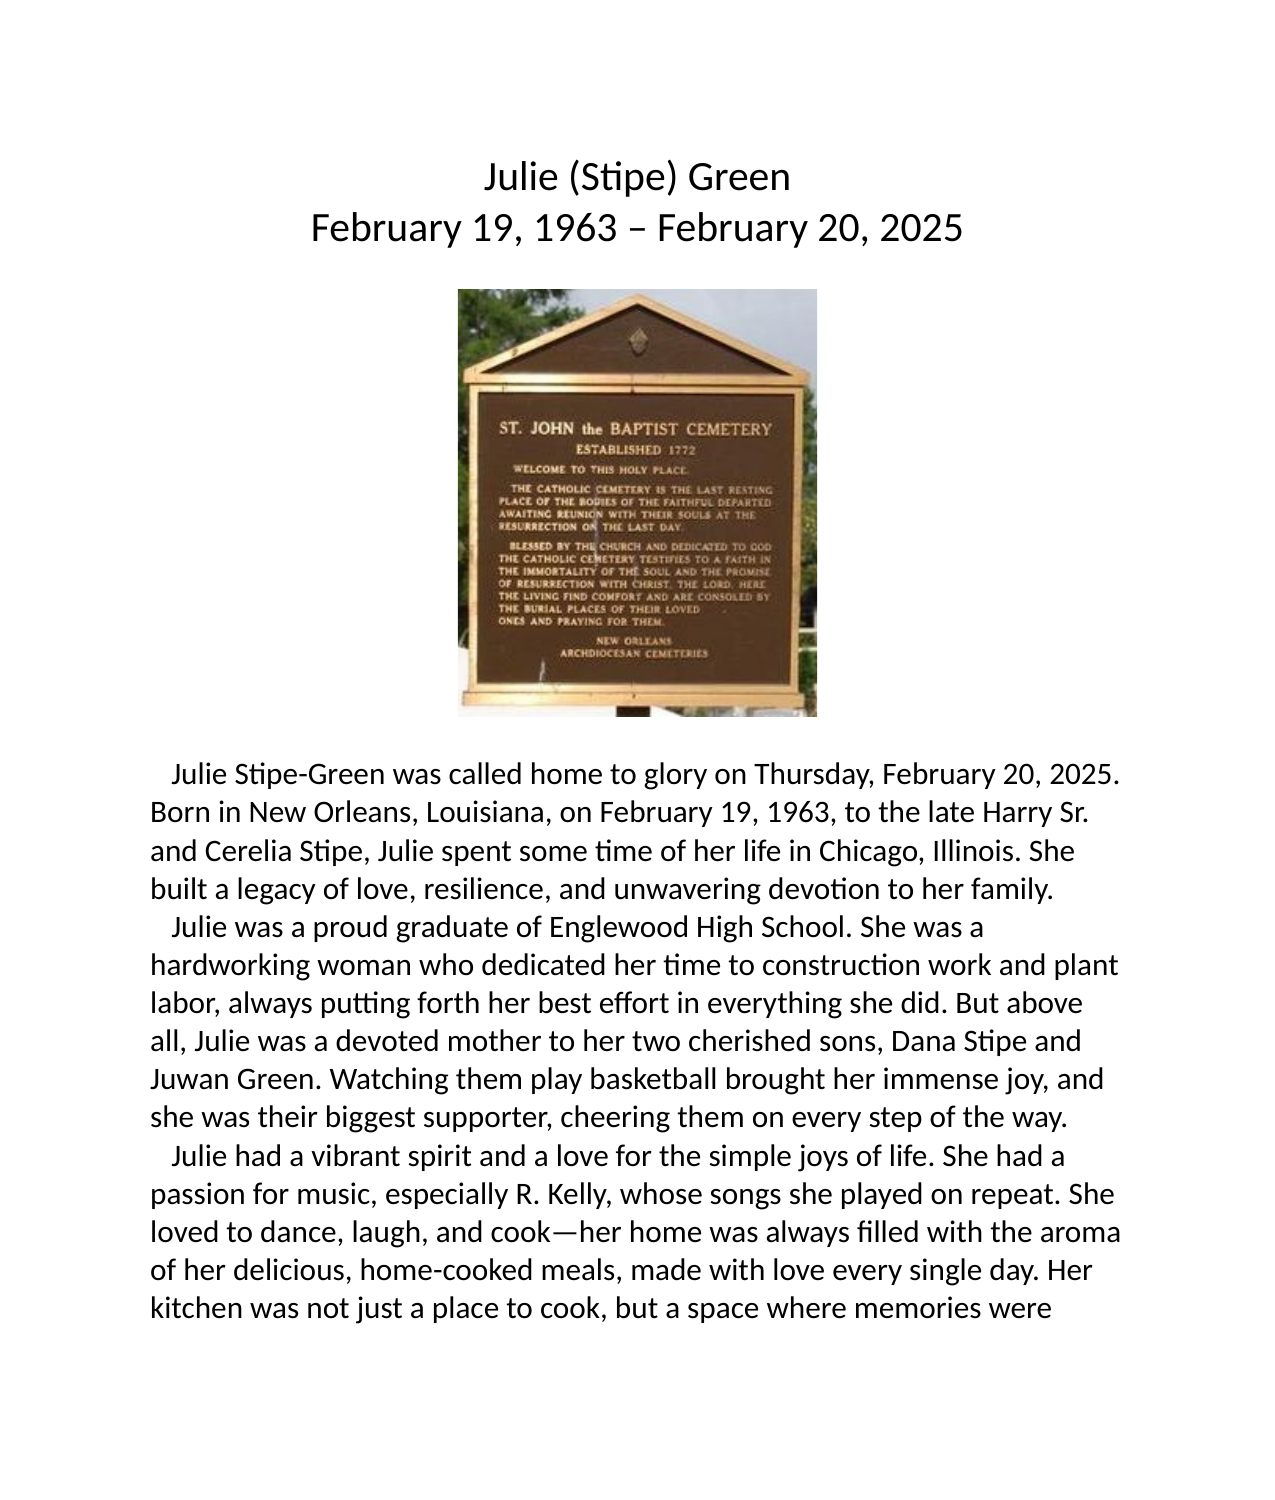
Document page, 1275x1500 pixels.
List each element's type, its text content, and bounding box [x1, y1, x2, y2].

text Julie was a proud graduate of Englewood High School. She was a hardworking woman who dedicated her time to construction work and plant labor, always putting forth her best effort in everything she did. But above all, Julie was a devoted mother to her two cherished sons, Dana Stipe and Juwan Green. Watching them play basketball brought her immense joy, and she was their biggest supporter, cheering them on every step of the way. [150, 907, 1125, 1136]
text February 19, 1963 – February 20, 2025 [150, 201, 1125, 252]
picture [457, 289, 818, 717]
text Julie Stipe-Green was called home to glory on Thursday, February 20, 2025. Born in New Orleans, Louisiana, on February 19, 1963, to the late Harry Sr. and Cerelia Stipe, Julie spent some time of her life in Chicago, Illinois. She built a legacy of love, resilience, and unwavering devotion to her family. [150, 754, 1125, 907]
text Julie (Stipe) Green [150, 150, 1125, 201]
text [150, 1136, 1125, 1326]
